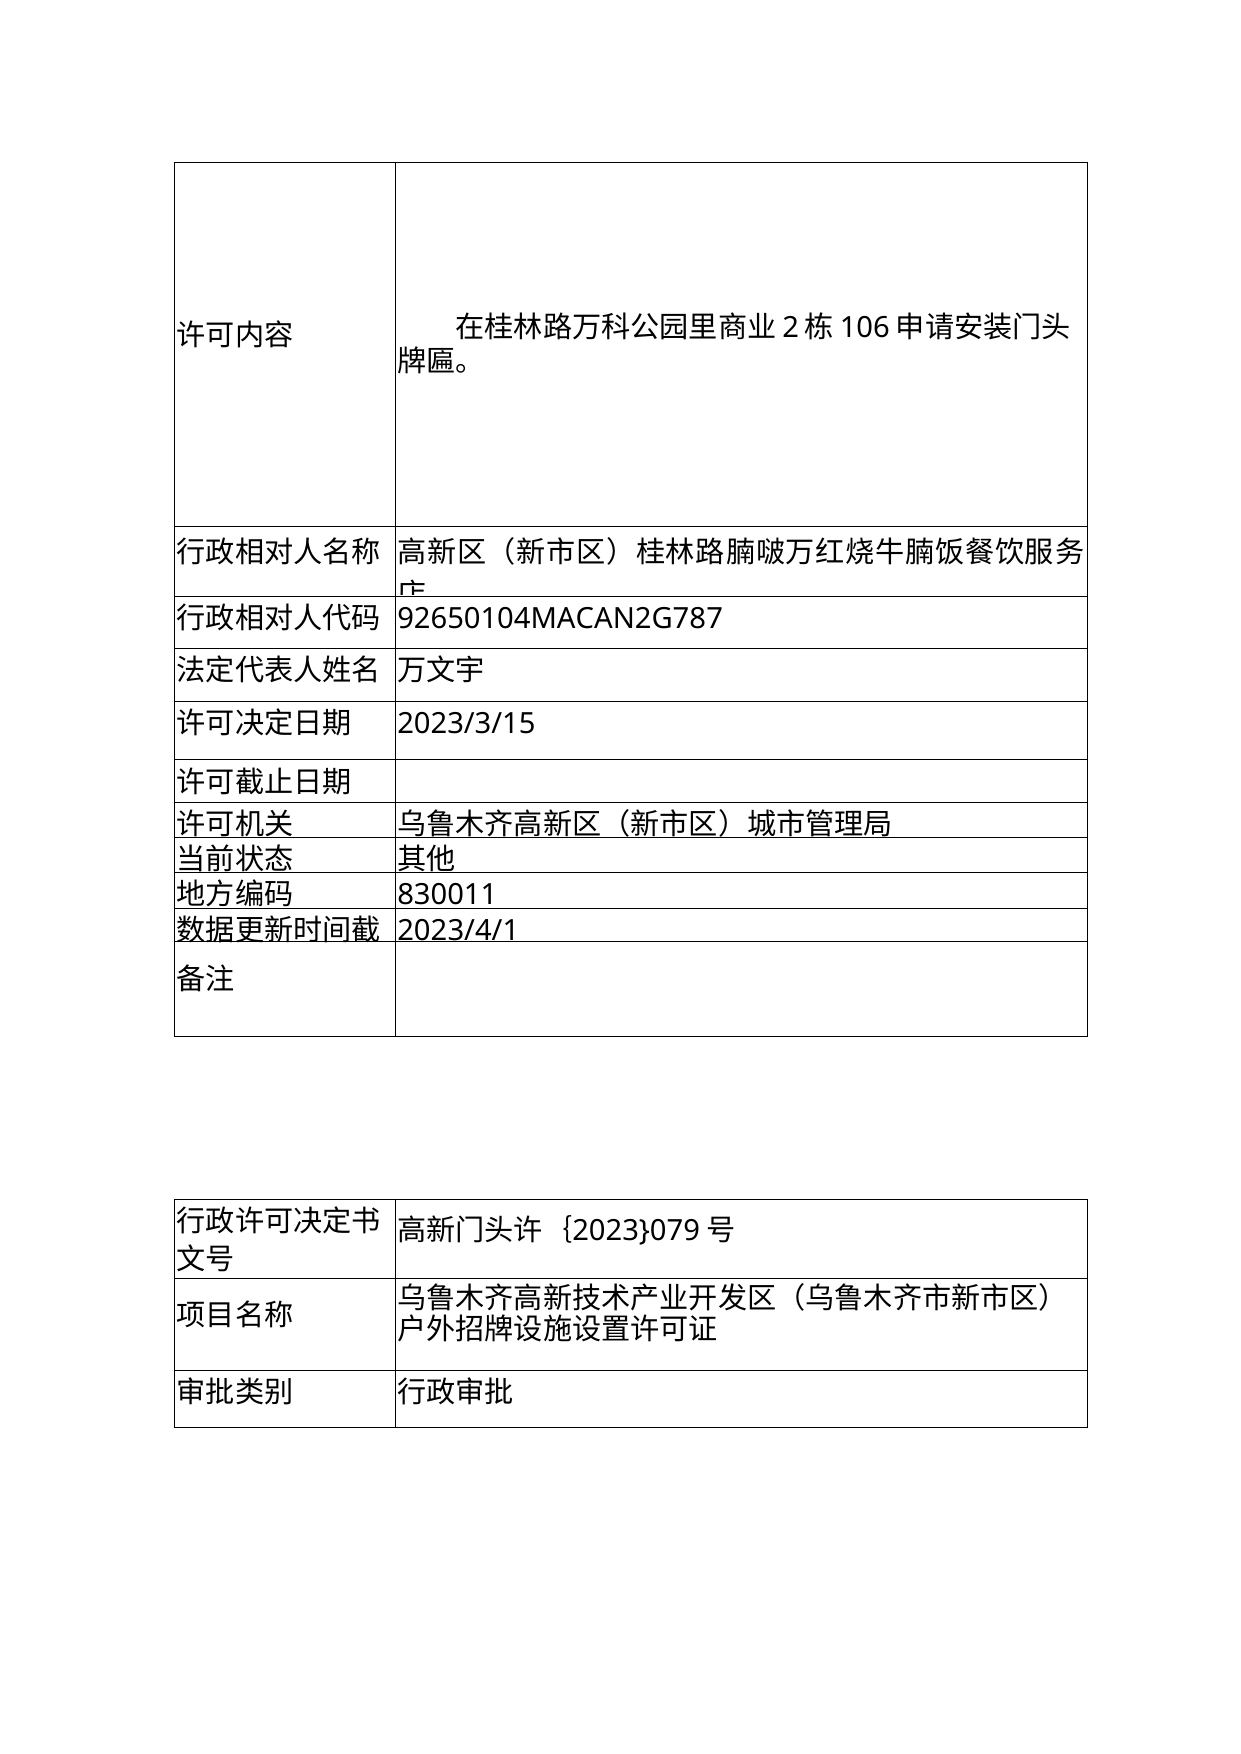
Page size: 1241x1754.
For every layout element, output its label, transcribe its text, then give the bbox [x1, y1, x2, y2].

table_cell 92650104MACAN2G787 [396, 597, 1087, 648]
table_cell 行政相对人名称 [175, 527, 395, 596]
table_cell 乌鲁木齐高新区（新市区）城市管理局 [396, 803, 1087, 837]
table_cell 许可截止日期 [175, 760, 395, 802]
table_cell 许可机关 [175, 803, 395, 837]
table_cell 行政审批 [396, 1371, 1087, 1427]
table_cell 当前状态 [175, 838, 395, 872]
table_cell 备注 [175, 942, 395, 1036]
table_cell [396, 760, 1087, 802]
table_cell 地方编码 [175, 873, 395, 908]
table_cell 在桂林路万科公园里商业2栋106申请安装门头牌匾。 [396, 163, 1087, 526]
table_cell 乌鲁木齐高新技术产业开发区（乌鲁木齐市新市区）户外招牌设施设置许可证 [396, 1279, 1087, 1370]
table_cell 万文宇 [396, 649, 1087, 701]
table_cell 2023/3/15 [396, 702, 1087, 759]
table_cell 数据更新时间截止 [175, 909, 395, 941]
table_cell 行政相对人代码 [175, 597, 395, 648]
table_cell 审批类别 [175, 1371, 395, 1427]
table_header 高新门头许｛2023}079号 [396, 1200, 1087, 1278]
table_cell 许可决定日期 [175, 702, 395, 759]
table_cell 830011 [396, 873, 1087, 908]
table_cell 其他 [396, 838, 1087, 872]
table_cell 高新区（新市区）桂林路腩啵万红烧牛腩饭餐饮服务店 [396, 527, 1087, 596]
table_cell 法定代表人姓名 [175, 649, 395, 701]
table_header 行政许可决定书文号 [175, 1200, 395, 1278]
table_cell [396, 942, 1087, 1036]
table_cell 项目名称 [175, 1279, 395, 1370]
table_cell 许可内容 [175, 163, 395, 526]
table_cell 2023/4/1 [396, 909, 1087, 941]
